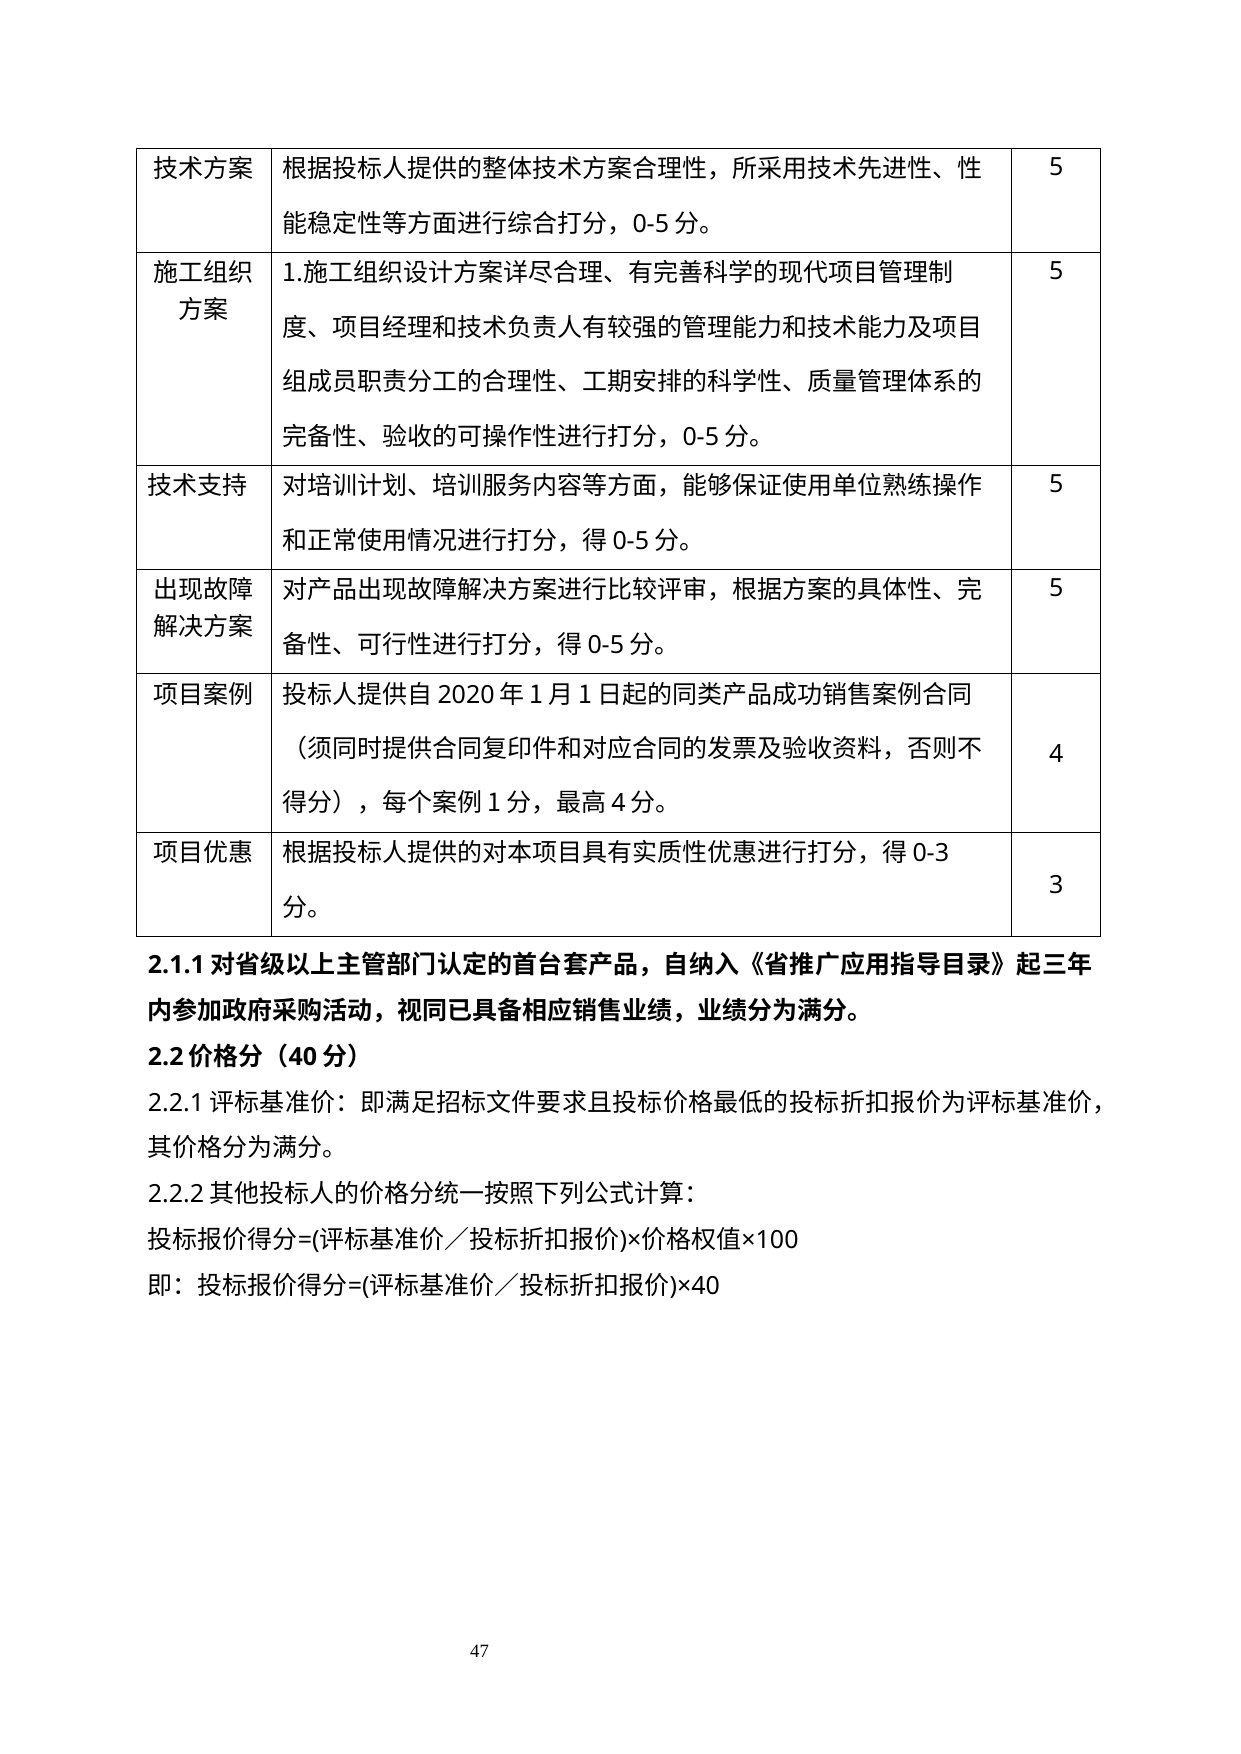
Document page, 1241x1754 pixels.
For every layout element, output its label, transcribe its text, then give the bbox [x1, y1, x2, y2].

table_cell 项目优惠 [137, 833, 271, 936]
table_cell 5 [1012, 149, 1100, 252]
text 即：投标报价得分=(评标基准价／投标折扣报价)×40 [148, 1258, 1093, 1303]
text 投标报价得分=(评标基准价／投标折扣报价)×价格权值×100 [148, 1212, 1093, 1258]
table_cell 施工组织方案 [137, 253, 271, 465]
text 2.2价格分（40分） [148, 1028, 1093, 1074]
table_cell 5 [1012, 466, 1100, 569]
table_cell 根据投标人提供的整体技术方案合理性，所采用技术先进性、性能稳定性等方面进行综合打分，0-5分。 [272, 149, 1011, 252]
text 2.2.2其他投标人的价格分统一按照下列公式计算： [148, 1166, 1093, 1212]
table_cell 3 [1012, 833, 1100, 936]
table_cell 5 [1012, 570, 1100, 673]
table_cell 项目案例 [137, 674, 271, 832]
table_cell 出现故障解决方案 [137, 570, 271, 673]
table_cell 1.施工组织设计方案详尽合理、有完善科学的现代项目管理制度、项目经理和技术负责人有较强的管理能力和技术能力及项目组成员职责分工的合理性、工期安排的科学性、质量管理体系的完备性、验收的可操作性进行打分，0-5分。 [272, 253, 1011, 465]
table_cell 5 [1012, 253, 1100, 465]
table_cell 技术方案 [137, 149, 271, 252]
table_cell 技术支持 [137, 466, 271, 569]
table_cell 4 [1012, 674, 1100, 832]
table_cell 对培训计划、培训服务内容等方面，能够保证使用单位熟练操作和正常使用情况进行打分，得0-5分。 [272, 466, 1011, 569]
table_cell 根据投标人提供的对本项目具有实质性优惠进行打分，得0-3分。 [272, 833, 1011, 936]
text 2.2.1评标基准价：即满足招标文件要求且投标价格最低的投标折扣报价为评标基准价，其价格分为满分。 [148, 1074, 1093, 1166]
table_cell 对产品出现故障解决方案进行比较评审，根据方案的具体性、完备性、可行性进行打分，得0-5分。 [272, 570, 1011, 673]
text 2.1.1对省级以上主管部门认定的首台套产品，自纳入《省推广应用指导目录》起三年内参加政府采购活动，视同已具备相应销售业绩，业绩分为满分。 [148, 937, 1093, 1028]
table_cell 投标人提供自2020年1月1日起的同类产品成功销售案例合同（须同时提供合同复印件和对应合同的发票及验收资料，否则不得分），每个案例1分，最高4分。 [272, 674, 1011, 832]
